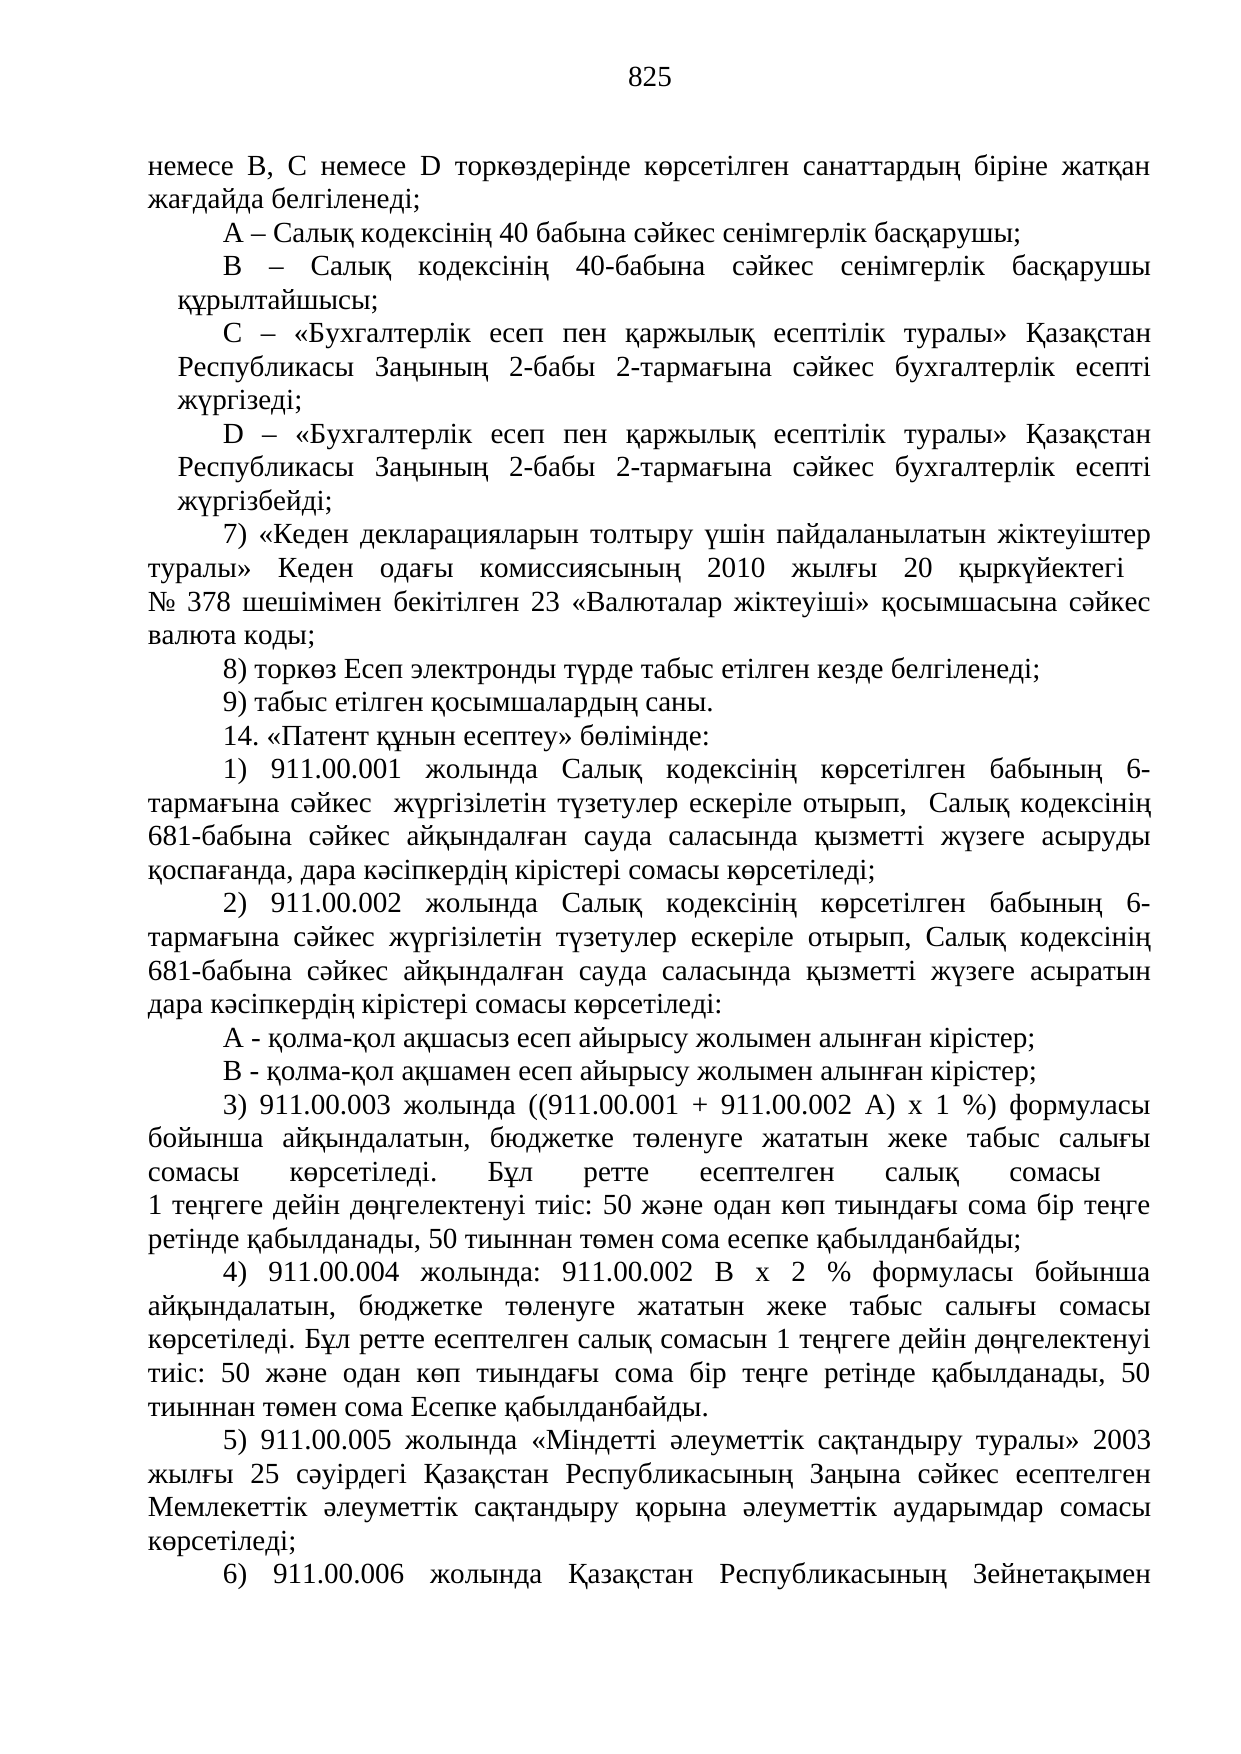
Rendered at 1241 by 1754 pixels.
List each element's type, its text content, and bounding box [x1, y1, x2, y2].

text 7) «Кеден декларацияларын толтыру үшін пайдаланылатын жіктеуіштер туралы» Кеден одағы комиссиясының 2010 жылғы 20 қыркүйектегі № 378 шешімімен бекітілген 23 «Валюталар жіктеуіші» қосымшасына сәйкес валюта коды; [148, 517, 1152, 651]
text В - қолма-қол ақшамен есеп айырысу жолымен алынған кірістер; [148, 1053, 1152, 1087]
text 5) 911.00.005 жолында «Міндетті әлеуметтік сақтандыру туралы» 2003 жылғы 25 сәуірдегі Қазақстан Республикасының Заңына сәйкес есептелген Мемлекеттік әлеуметтік сақтандыру қорына әлеуметтік аударымдар сомасы көрсетіледі; [148, 1422, 1152, 1556]
text 8) торкөз Есеп электронды түрде табыс етілген кезде белгіленеді; [148, 651, 1152, 684]
text 1) 911.00.001 жолында Салық кодексінің көрсетілген бабының 6-тармағына сәйкес жүргізілетін түзетулер ескеріле отырып, Салық кодексінің 681-бабына сәйкес айқындалған сауда саласында қызметті жүзеге асыруды қоспағанда, дара кәсіпкердің кірістері сомасы көрсетіледі; [148, 751, 1152, 886]
text С – «Бухгалтерлік есеп пен қаржылық есептілік туралы» Қазақстан Республикасы Заңының 2-бабы 2-тармағына сәйкес бухгалтерлік есепті жүргізеді; [177, 315, 1152, 416]
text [148, 148, 1152, 215]
text 4) 911.00.004 жолында: 911.00.002 В х 2 % формуласы бойынша айқындалатын, бюджетке төленуге жататын жеке табыс салығы сомасы көрсетіледі. Бұл ретте есептелген салық сомасын 1 теңгеге дейін дөңгелектенуі тиіс: 50 және одан көп тиындағы сома бір теңге ретінде қабылданады, 50 тиыннан төмен сома Есепке қабылданбайды. [148, 1254, 1152, 1422]
text А – Салық кодексінің 40 бабына сәйкес сенімгерлік басқарушы; [177, 215, 1152, 248]
text 9) табыс етілген қосымшалардың саны. [148, 684, 1152, 718]
text 14. «Патент құнын есептеу» бөлімінде: [148, 718, 1152, 751]
text D – «Бухгалтерлік есеп пен қаржылық есептілік туралы» Қазақстан Республикасы Заңының 2-бабы 2-тармағына сәйкес бухгалтерлік есепті жүргізбейді; [177, 416, 1152, 517]
text 3) 911.00.003 жолында ((911.00.001 + 911.00.002 А) х 1 %) формуласы бойынша айқындалатын, бюджетке төленуге жататын жеке табыс салығы сомасы көрсетіледі. Бұл ретте есептелген салық сомасы 1 теңгеге дейін дөңгелектенуі тиіс: 50 және одан көп тиындағы сома бір теңге ретінде қабылданады, 50 тиыннан төмен сома есепке қабылданбайды; [148, 1087, 1152, 1254]
text В – Салық кодексінің 40-бабына сәйкес сенімгерлік басқарушы құрылтайшысы; [177, 248, 1152, 315]
text А - қолма-қол ақшасыз есеп айырысу жолымен алынған кірістер; [148, 1020, 1152, 1053]
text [148, 1556, 1152, 1590]
text 2) 911.00.002 жолында Салық кодексінің көрсетілген бабының 6-тармағына сәйкес жүргізілетін түзетулер ескеріле отырып, Салық кодексінің 681-бабына сәйкес айқындалған сауда саласында қызметті жүзеге асыратын дара кәсіпкердің кірістері сомасы көрсетіледі: [148, 886, 1152, 1020]
